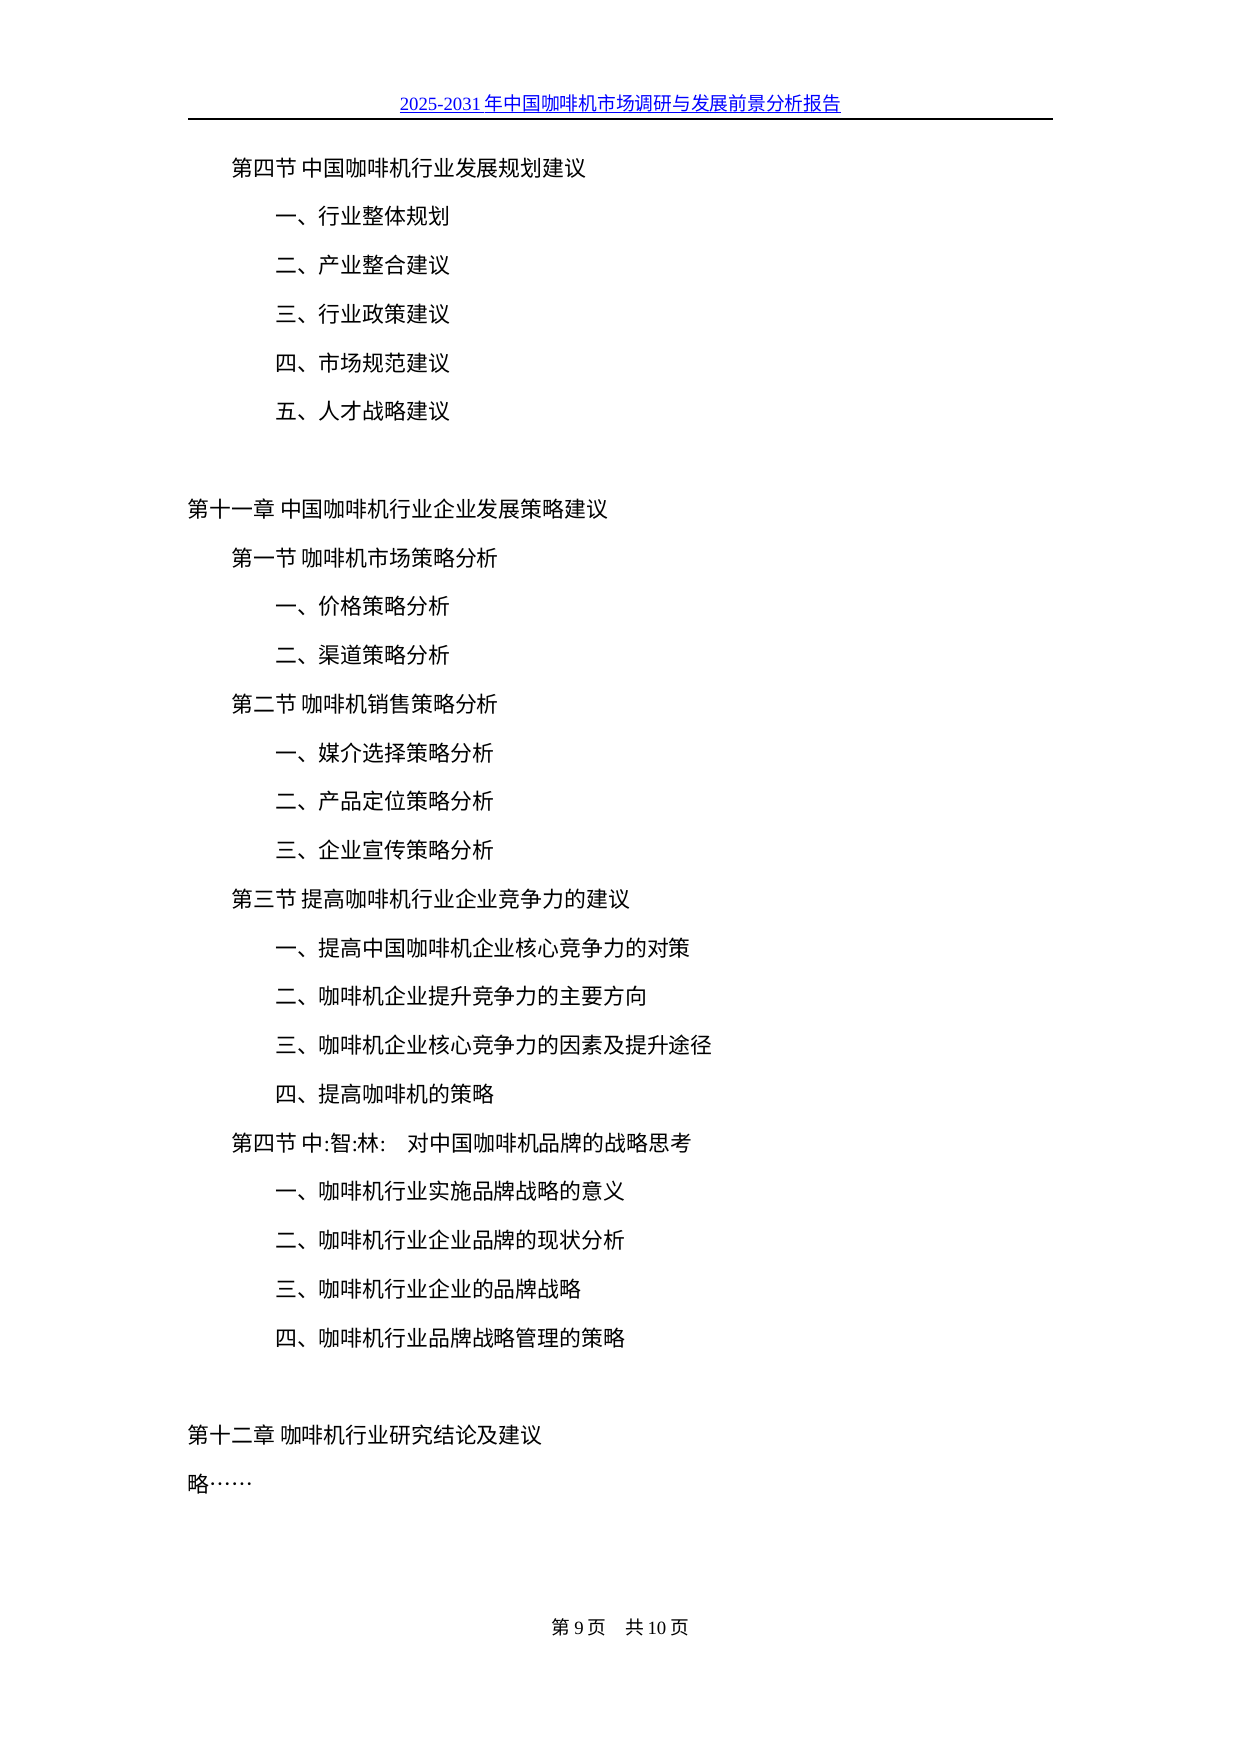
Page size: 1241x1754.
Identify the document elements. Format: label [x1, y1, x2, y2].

text [187, 150, 1053, 1499]
